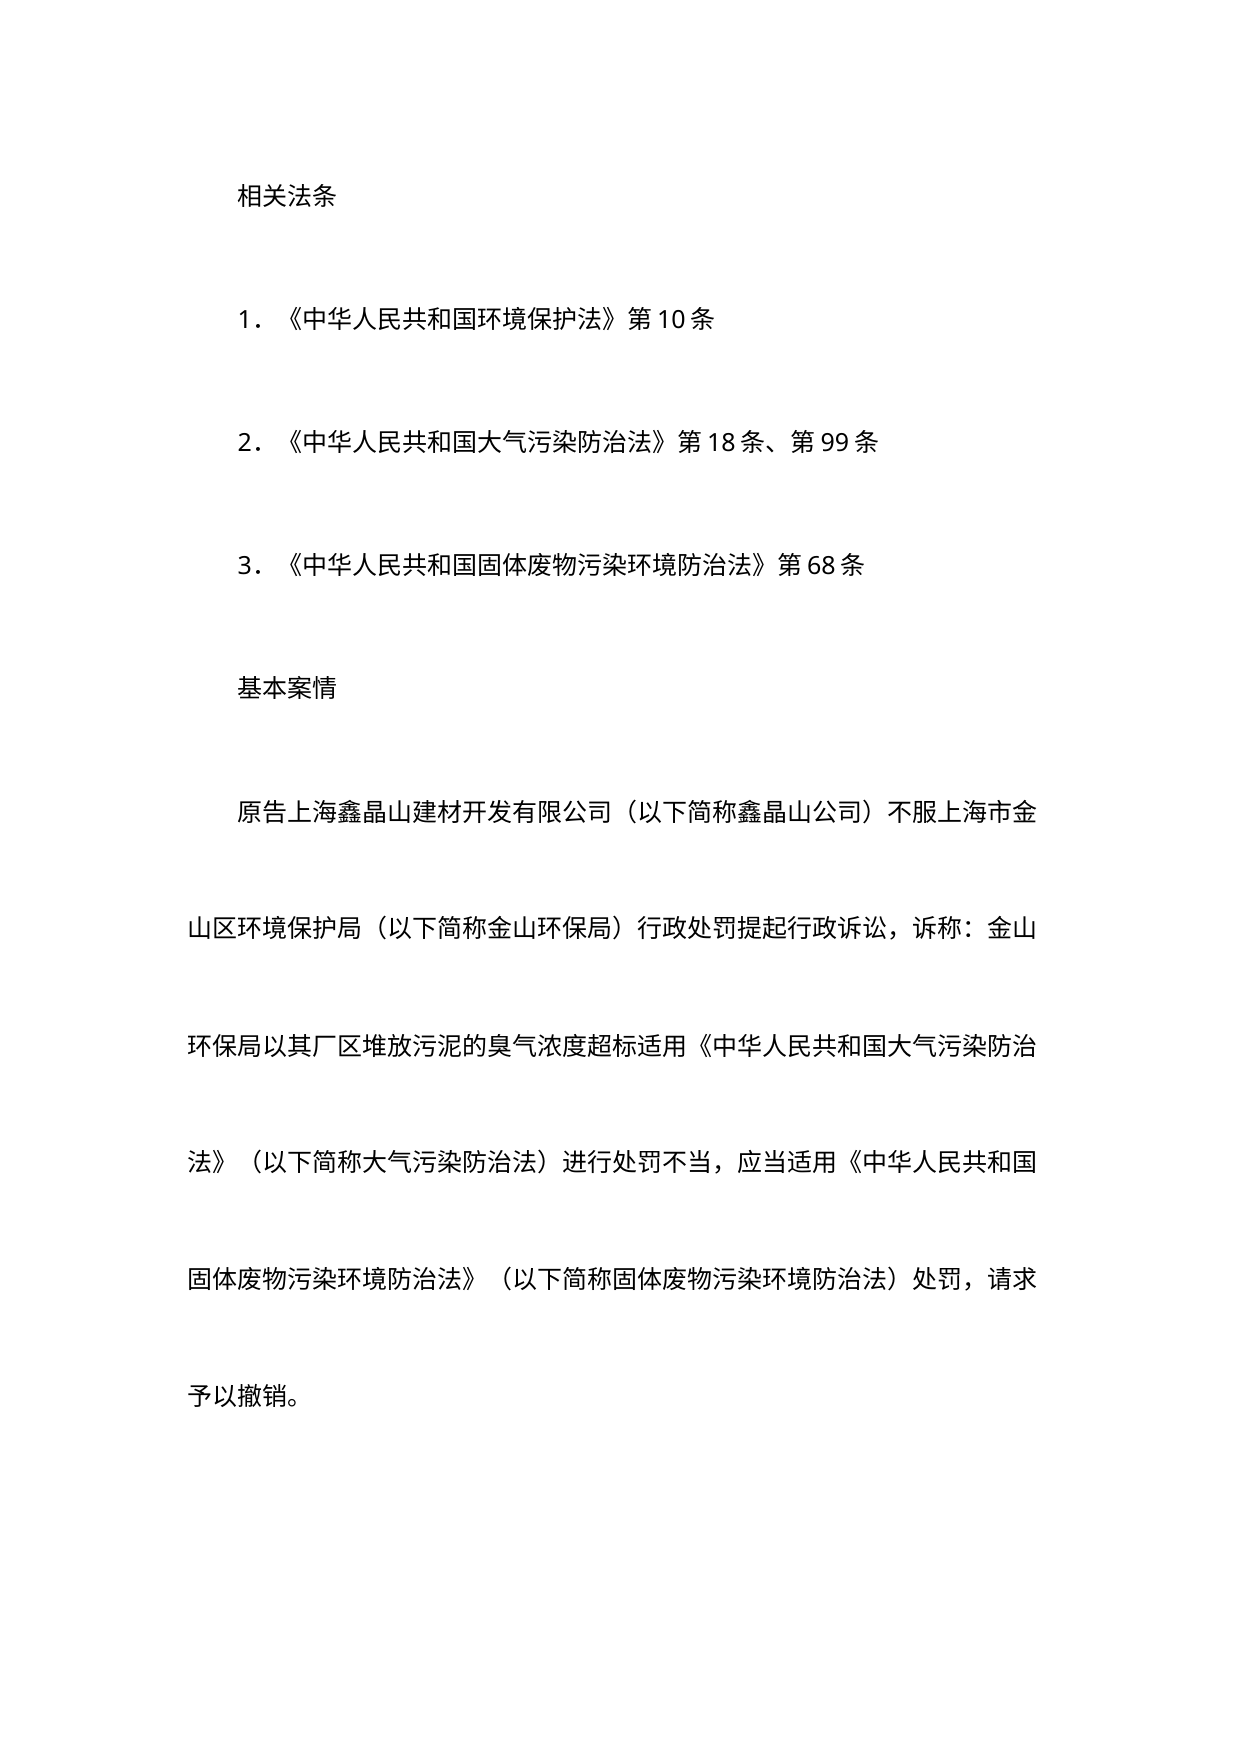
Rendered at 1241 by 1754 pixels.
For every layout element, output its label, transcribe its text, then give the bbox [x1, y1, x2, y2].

text 基本案情 [187, 654, 1053, 719]
text 原告上海鑫晶山建材开发有限公司（以下简称鑫晶山公司）不服上海市金山区环境保护局（以下简称金山环保局）行政处罚提起行政诉讼，诉称：金山环保局以其厂区堆放污泥的臭气浓度超标适用《中华人民共和国大气污染防治法》（以下简称大气污染防治法）进行处罚不当，应当适用《中华人民共和国固体废物污染环境防治法》（以下简称固体废物污染环境防治法）处罚，请求予以撤销。 [187, 778, 1053, 1427]
text 2．《中华人民共和国大气污染防治法》第18条、第99条 [187, 408, 1053, 473]
text 3．《中华人民共和国固体废物污染环境防治法》第68条 [187, 531, 1053, 596]
text 相关法条 [187, 162, 1053, 227]
text 1．《中华人民共和国环境保护法》第10条 [187, 285, 1053, 350]
